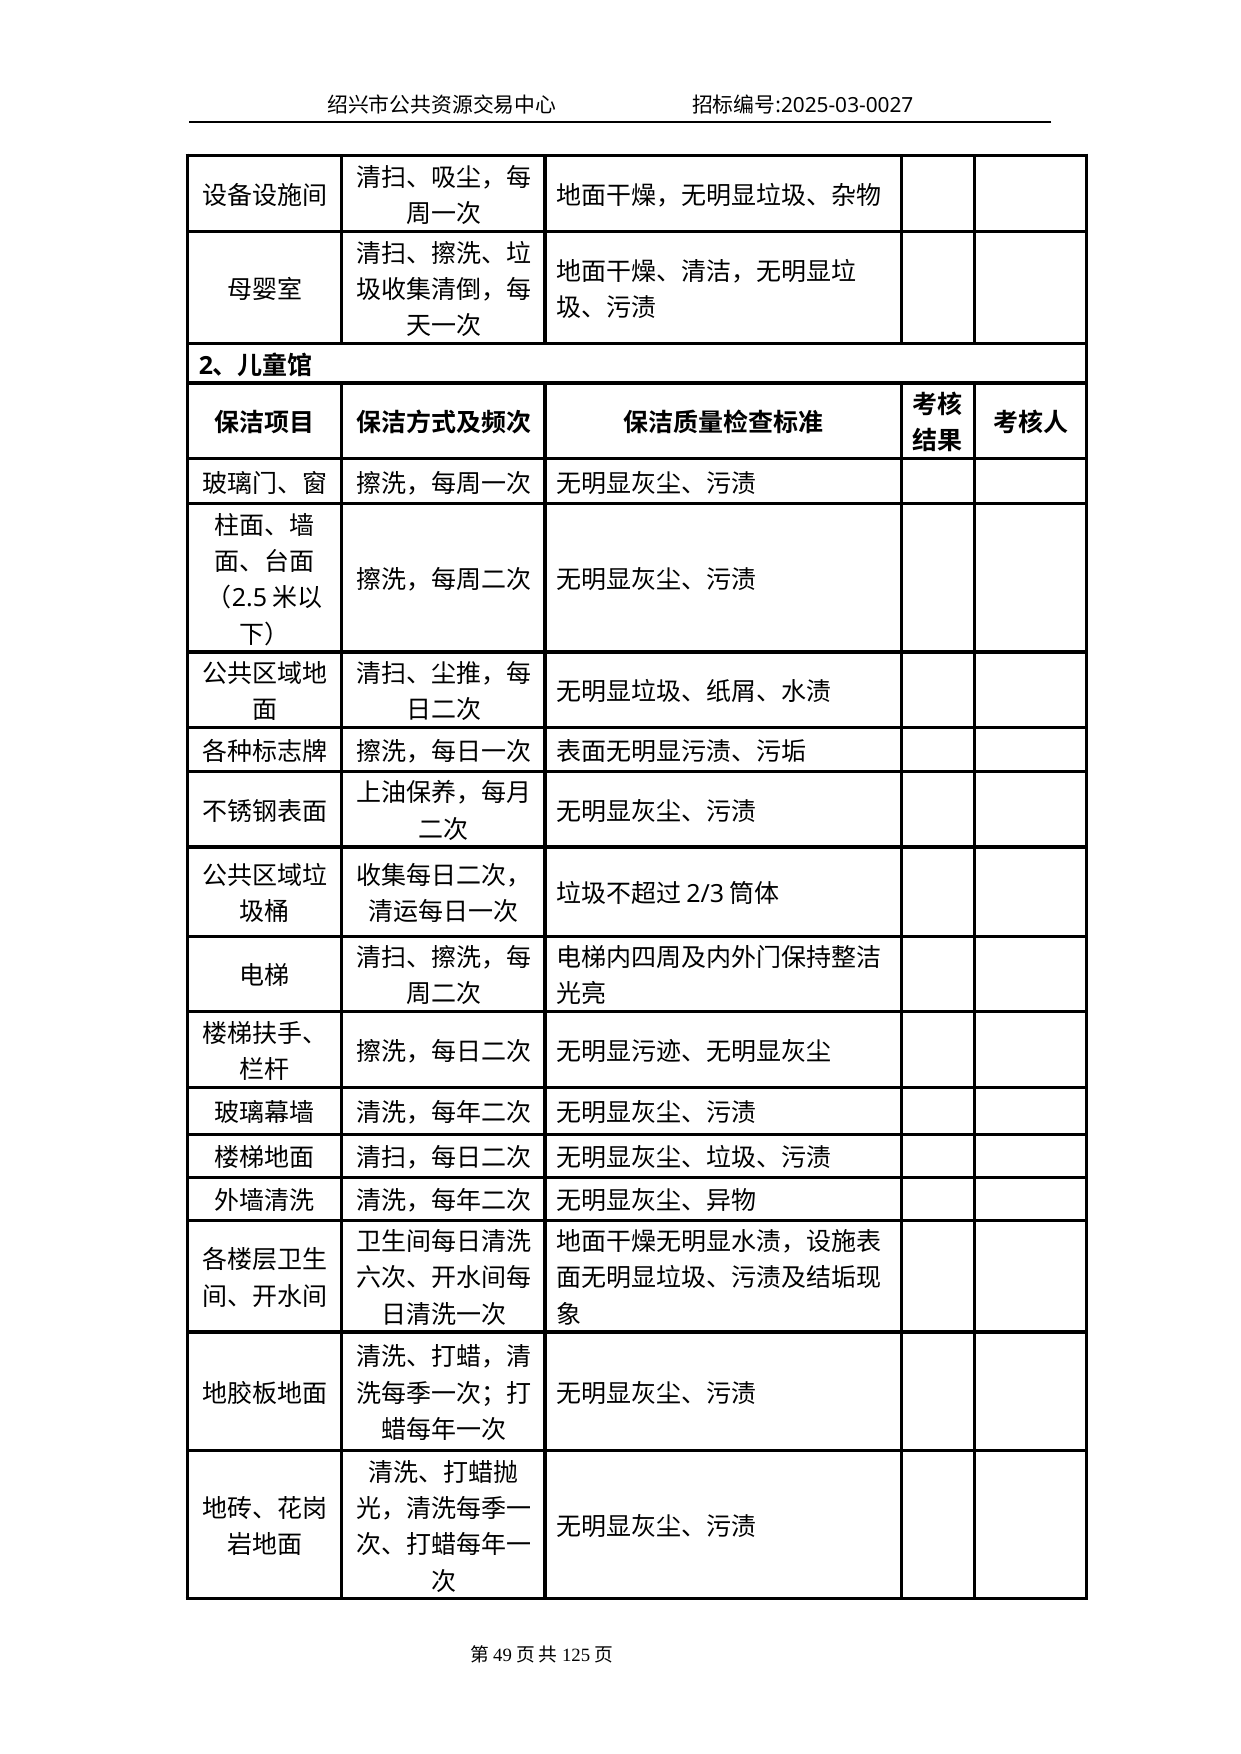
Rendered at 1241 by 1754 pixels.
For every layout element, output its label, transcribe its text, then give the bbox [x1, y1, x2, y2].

table_cell 柱面、墙面、台面（2.5米以下） [189, 505, 340, 650]
table_cell 表面无明显污渍、污垢 [547, 729, 900, 770]
table_cell [903, 1136, 973, 1176]
table_cell [976, 1013, 1085, 1086]
table_cell [976, 773, 1085, 845]
table_cell 清扫、尘推，每日二次 [343, 654, 543, 726]
table_cell 玻璃幕墙 [189, 1089, 340, 1132]
table_cell [903, 938, 973, 1010]
table_cell 无明显灰尘、垃圾、污渍 [547, 1136, 900, 1176]
table_cell 无明显灰尘、污渍 [547, 505, 900, 650]
table_cell [903, 233, 973, 342]
table_cell [976, 157, 1085, 230]
table_cell [976, 938, 1085, 1010]
table_cell [976, 1089, 1085, 1132]
table_cell 清扫、擦洗，每周二次 [343, 938, 543, 1010]
table_cell 地面干燥、清洁，无明显垃圾、污渍 [547, 233, 900, 342]
table_cell 清洗，每年二次 [343, 1179, 543, 1218]
table_cell 清洗、打蜡抛光，清洗每季一次、打蜡每年一次 [343, 1452, 543, 1597]
table_cell 擦洗，每日二次 [343, 1013, 543, 1086]
table_cell 卫生间每日清洗六次、开水间每日清洗一次 [343, 1222, 543, 1330]
table_cell 无明显灰尘、污渍 [547, 1334, 900, 1449]
table_cell 上油保养，每月二次 [343, 773, 543, 845]
table_cell [903, 157, 973, 230]
table_cell 垃圾不超过2/3筒体 [547, 849, 900, 934]
table_cell 保洁项目 [189, 385, 340, 457]
table_cell [903, 1452, 973, 1597]
table_cell 2、儿童馆 [189, 345, 1085, 381]
table_cell 玻璃门、窗 [189, 460, 340, 502]
table_cell 地胶板地面 [189, 1334, 340, 1449]
table_cell 电梯内四周及内外门保持整洁光亮 [547, 938, 900, 1010]
table_cell 各楼层卫生间、开水间 [189, 1222, 340, 1330]
table_cell 擦洗，每周二次 [343, 505, 543, 650]
table_cell 清扫、吸尘，每周一次 [343, 157, 543, 230]
table_cell 楼梯扶手、栏杆 [189, 1013, 340, 1086]
table_cell [976, 1452, 1085, 1597]
table_cell 公共区域地面 [189, 654, 340, 726]
table_cell [976, 233, 1085, 342]
table_cell 各种标志牌 [189, 729, 340, 770]
table_cell 无明显灰尘、污渍 [547, 1452, 900, 1597]
table_cell 清扫，每日二次 [343, 1136, 543, 1176]
table_cell [976, 849, 1085, 934]
table_cell 清扫、擦洗、垃圾收集清倒，每天一次 [343, 233, 543, 342]
table_cell [903, 460, 973, 502]
table_cell [976, 1179, 1085, 1218]
table_cell 设备设施间 [189, 157, 340, 230]
table_cell 保洁质量检查标准 [547, 385, 900, 457]
table_cell 地面干燥无明显水渍，设施表面无明显垃圾、污渍及结垢现象 [547, 1222, 900, 1330]
table_cell 擦洗，每日一次 [343, 729, 543, 770]
table_cell [903, 773, 973, 845]
table_cell 清洗、打蜡，清洗每季一次；打蜡每年一次 [343, 1334, 543, 1449]
table_cell [903, 1179, 973, 1218]
table_cell 无明显污迹、无明显灰尘 [547, 1013, 900, 1086]
table_cell 外墙清洗 [189, 1179, 340, 1218]
table_cell 无明显灰尘、污渍 [547, 773, 900, 845]
table_cell [976, 729, 1085, 770]
table_cell 不锈钢表面 [189, 773, 340, 845]
table_cell 无明显垃圾、纸屑、水渍 [547, 654, 900, 726]
table_cell 考核结果 [903, 385, 973, 457]
table_cell 收集每日二次，清运每日一次 [343, 849, 543, 934]
table_cell 公共区域垃圾桶 [189, 849, 340, 934]
table_cell 清洗，每年二次 [343, 1089, 543, 1132]
table_cell [976, 1136, 1085, 1176]
table_cell [903, 849, 973, 934]
table_cell [903, 654, 973, 726]
table_cell 母婴室 [189, 233, 340, 342]
table_cell [903, 505, 973, 650]
table_cell [976, 1222, 1085, 1330]
table_cell 无明显灰尘、污渍 [547, 460, 900, 502]
table_cell 考核人 [976, 385, 1085, 457]
table_cell 无明显灰尘、异物 [547, 1179, 900, 1218]
table_cell 楼梯地面 [189, 1136, 340, 1176]
table_cell [903, 1089, 973, 1132]
table_cell 电梯 [189, 938, 340, 1010]
table_cell [976, 1334, 1085, 1449]
table_cell 地面干燥，无明显垃圾、杂物 [547, 157, 900, 230]
table_cell 地砖、花岗岩地面 [189, 1452, 340, 1597]
table_cell 保洁方式及频次 [343, 385, 543, 457]
table_cell [976, 460, 1085, 502]
table_cell [903, 1334, 973, 1449]
table_cell [976, 654, 1085, 726]
table_cell [976, 505, 1085, 650]
table_cell [903, 1222, 973, 1330]
table_cell 无明显灰尘、污渍 [547, 1089, 900, 1132]
table_cell [903, 729, 973, 770]
table_cell 擦洗，每周一次 [343, 460, 543, 502]
table_cell [903, 1013, 973, 1086]
